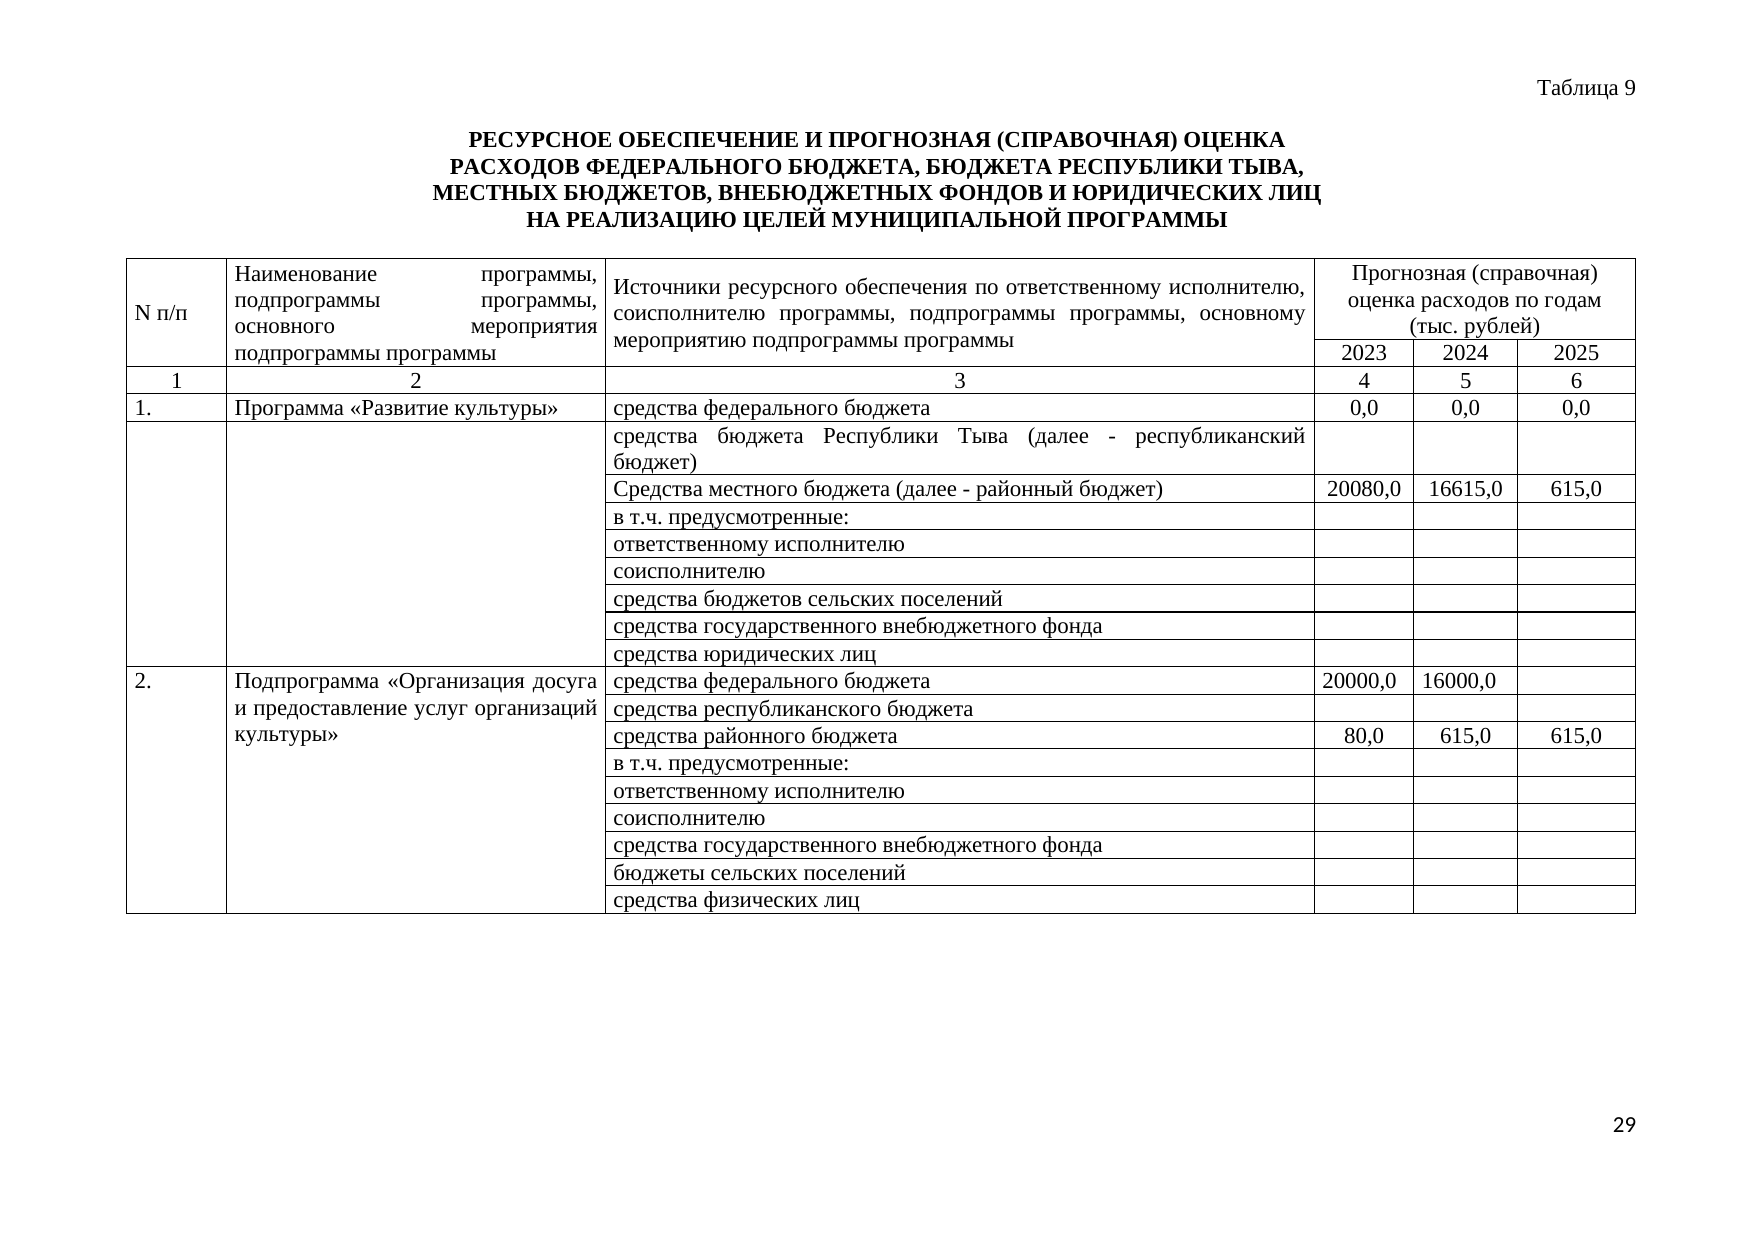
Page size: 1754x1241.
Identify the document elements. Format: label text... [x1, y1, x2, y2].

table_cell в т.ч. предусмотренные: [606, 503, 1314, 529]
table_cell соисполнителю [606, 558, 1314, 584]
table_header Прогнозная (справочная) оценка расходов по годам (тыс. рублей) [1315, 259, 1635, 338]
table_cell [1315, 585, 1413, 611]
text РАСХОДОВ ФЕДЕРАЛЬНОГО БЮДЖЕТА, БЮДЖЕТА РЕСПУБЛИКИ ТЫВА, [118, 153, 1636, 179]
table_cell [1518, 640, 1635, 666]
table_cell [1414, 859, 1517, 885]
table_cell средства государственного внебюджетного фонда [606, 613, 1314, 639]
table_cell 4 [1315, 367, 1413, 393]
table_cell 2025 [1518, 340, 1635, 366]
table_cell [1518, 613, 1635, 639]
table_header N п/п [127, 259, 226, 366]
table_cell [1414, 749, 1517, 776]
table_cell [1414, 695, 1517, 721]
table_cell ответственному исполнителю [606, 530, 1314, 557]
table_cell [1518, 530, 1635, 557]
table_cell 16000,0 [1414, 667, 1517, 693]
table_cell в т.ч. предусмотренные: [606, 749, 1314, 776]
text Таблица 9 [118, 74, 1636, 100]
table_cell [1315, 640, 1413, 666]
table_cell [1414, 613, 1517, 639]
table_cell [1414, 640, 1517, 666]
table_cell Подпрограмма «Организация досуга и предоставление услуг организаций культуры» [227, 667, 605, 913]
table_cell [1315, 859, 1413, 885]
table_cell [1315, 832, 1413, 858]
table_cell [1518, 832, 1635, 858]
table_cell 2023 [1315, 340, 1413, 366]
table_cell [1518, 886, 1635, 913]
table_cell средства юридических лиц [606, 640, 1314, 666]
table_cell средства физических лиц [606, 886, 1314, 913]
table_cell 615,0 [1414, 722, 1517, 748]
table_cell [1518, 585, 1635, 611]
table_cell средства бюджета Республики Тыва (далее - республиканский бюджет) [606, 422, 1314, 474]
table_cell [1315, 503, 1413, 529]
table_cell соисполнителю [606, 804, 1314, 831]
table_cell [1414, 503, 1517, 529]
text РЕСУРСНОЕ ОБЕСПЕЧЕНИЕ И ПРОГНОЗНАЯ (СПРАВОЧНАЯ) ОЦЕНКА [118, 127, 1636, 153]
table_cell Программа «Развитие культуры» [227, 394, 605, 421]
table_cell 2024 [1414, 340, 1517, 366]
table_cell [1315, 749, 1413, 776]
table_header Источники ресурсного обеспечения по ответственному исполнителю, соисполнителю программы, подпрограммы программы, основному мероприятию подпрограммы программы [606, 259, 1314, 366]
table_cell 16615,0 [1414, 475, 1517, 502]
table_cell 615,0 [1518, 722, 1635, 748]
table_cell [1414, 585, 1517, 611]
table_cell ответственному исполнителю [606, 777, 1314, 803]
table_cell бюджеты сельских поселений [606, 859, 1314, 885]
table_cell 5 [1414, 367, 1517, 393]
table_cell средства республиканского бюджета [606, 695, 1314, 721]
table_cell [1414, 422, 1517, 474]
table_cell [227, 422, 605, 666]
table_cell 1. [127, 394, 226, 421]
table_cell [1518, 558, 1635, 584]
table_cell [1518, 859, 1635, 885]
table_cell [1315, 530, 1413, 557]
table_cell [1518, 777, 1635, 803]
table_cell [1518, 749, 1635, 776]
table_cell [1315, 804, 1413, 831]
table_cell [1414, 530, 1517, 557]
table_cell [1414, 777, 1517, 803]
table_cell [1315, 886, 1413, 913]
table_header Наименование программы, подпрограммы программы, основного мероприятия подпрограммы программы [227, 259, 605, 366]
table_cell [127, 422, 226, 666]
table_cell средства бюджетов сельских поселений [606, 585, 1314, 611]
table_cell [1315, 558, 1413, 584]
table_cell Средства местного бюджета (далее - районный бюджет) [606, 475, 1314, 502]
table_cell [1518, 695, 1635, 721]
table_cell 20080,0 [1315, 475, 1413, 502]
table_cell [1414, 804, 1517, 831]
table_cell 0,0 [1315, 394, 1413, 421]
table_cell [1414, 558, 1517, 584]
table_cell 80,0 [1315, 722, 1413, 748]
table_cell средства районного бюджета [606, 722, 1314, 748]
table_cell [1518, 667, 1635, 693]
text НА РЕАЛИЗАЦИЮ ЦЕЛЕЙ МУНИЦИПАЛЬНОЙ ПРОГРАММЫ [118, 206, 1636, 232]
text МЕСТНЫХ БЮДЖЕТОВ, ВНЕБЮДЖЕТНЫХ ФОНДОВ И ЮРИДИЧЕСКИХ ЛИЦ [118, 179, 1636, 206]
table_cell [1315, 613, 1413, 639]
table_cell 0,0 [1414, 394, 1517, 421]
table_cell [1315, 422, 1413, 474]
table_cell 2. [127, 667, 226, 913]
table_cell 3 [606, 367, 1314, 393]
table_cell [1315, 777, 1413, 803]
table_cell средства федерального бюджета [606, 394, 1314, 421]
table_cell [1315, 695, 1413, 721]
table_cell средства федерального бюджета [606, 667, 1314, 693]
table_cell [1414, 886, 1517, 913]
table_cell [1518, 422, 1635, 474]
table_cell 615,0 [1518, 475, 1635, 502]
table_cell [1414, 832, 1517, 858]
table_cell 0,0 [1518, 394, 1635, 421]
table_cell средства государственного внебюджетного фонда [606, 832, 1314, 858]
table_cell 6 [1518, 367, 1635, 393]
table_cell 1 [127, 367, 226, 393]
table_cell [1518, 503, 1635, 529]
table_cell 2 [227, 367, 605, 393]
table_cell [1518, 804, 1635, 831]
table_cell 20000,0 [1315, 667, 1413, 693]
